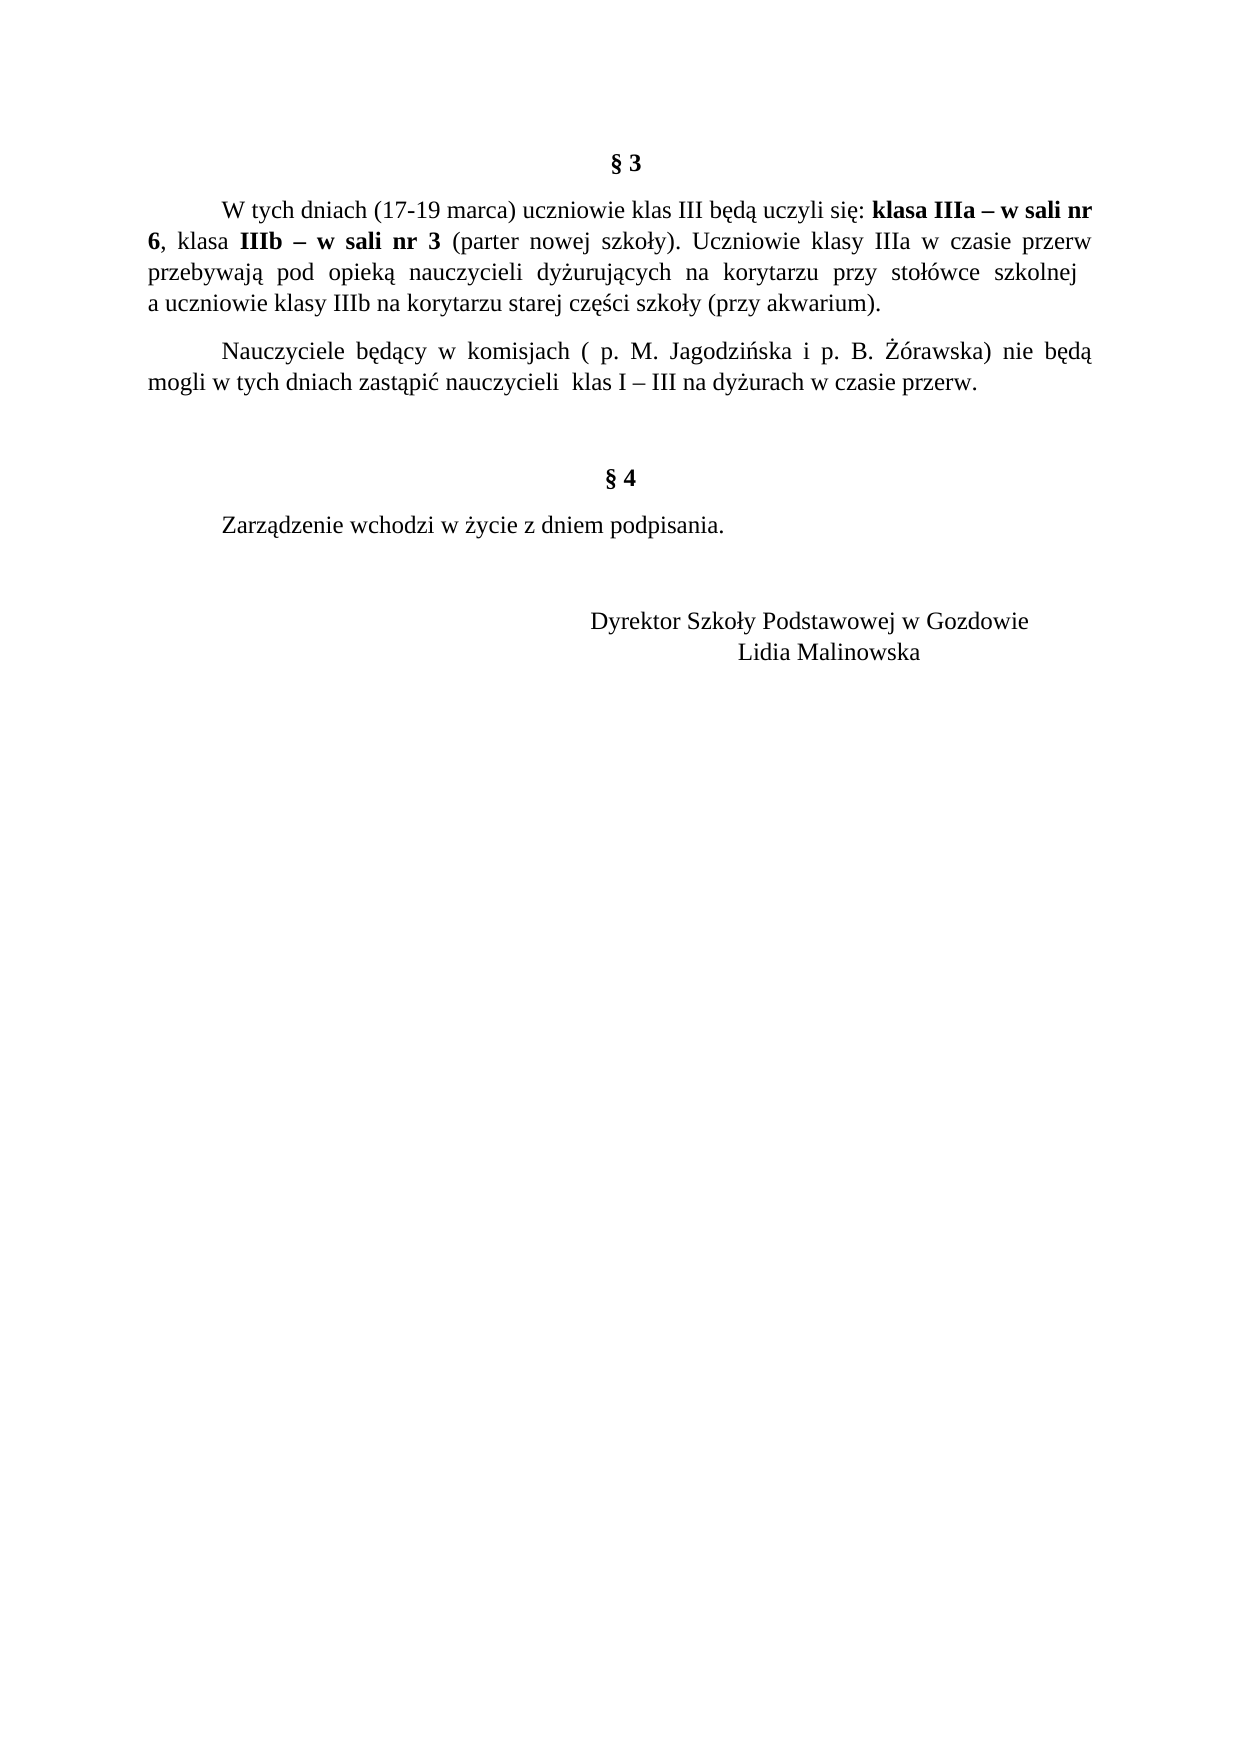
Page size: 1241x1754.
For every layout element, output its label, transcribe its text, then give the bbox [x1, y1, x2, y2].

text § 4 [148, 463, 1093, 491]
text Dyrektor Szkoły Podstawowej w Gozdowie Lidia Malinowska [516, 606, 1093, 666]
text Zarządzenie wchodzi w życie z dniem podpisania. [148, 510, 1093, 539]
text Nauczyciele będący w komisjach ( p. M. Jagodzińska i p. B. Żórawska) nie będą mogli w tych dniach zastąpić nauczycieli klas I – III na dyżurach w czasie przerw. [148, 336, 1093, 396]
text § 3 [148, 148, 1093, 176]
text W tych dniach (17-19 marca) uczniowie klas III będą uczyli się: klasa IIIa – w sali nr 6, klasa IIIb – w sali nr 3 (parter nowej szkoły). Uczniowie klasy IIIa w czasie przerw przebywają pod opieką nauczycieli dyżurujących na korytarzu przy stołówce szkolnej a uczniowie klasy IIIb na korytarzu starej części szkoły (przy akwarium). [148, 195, 1093, 317]
